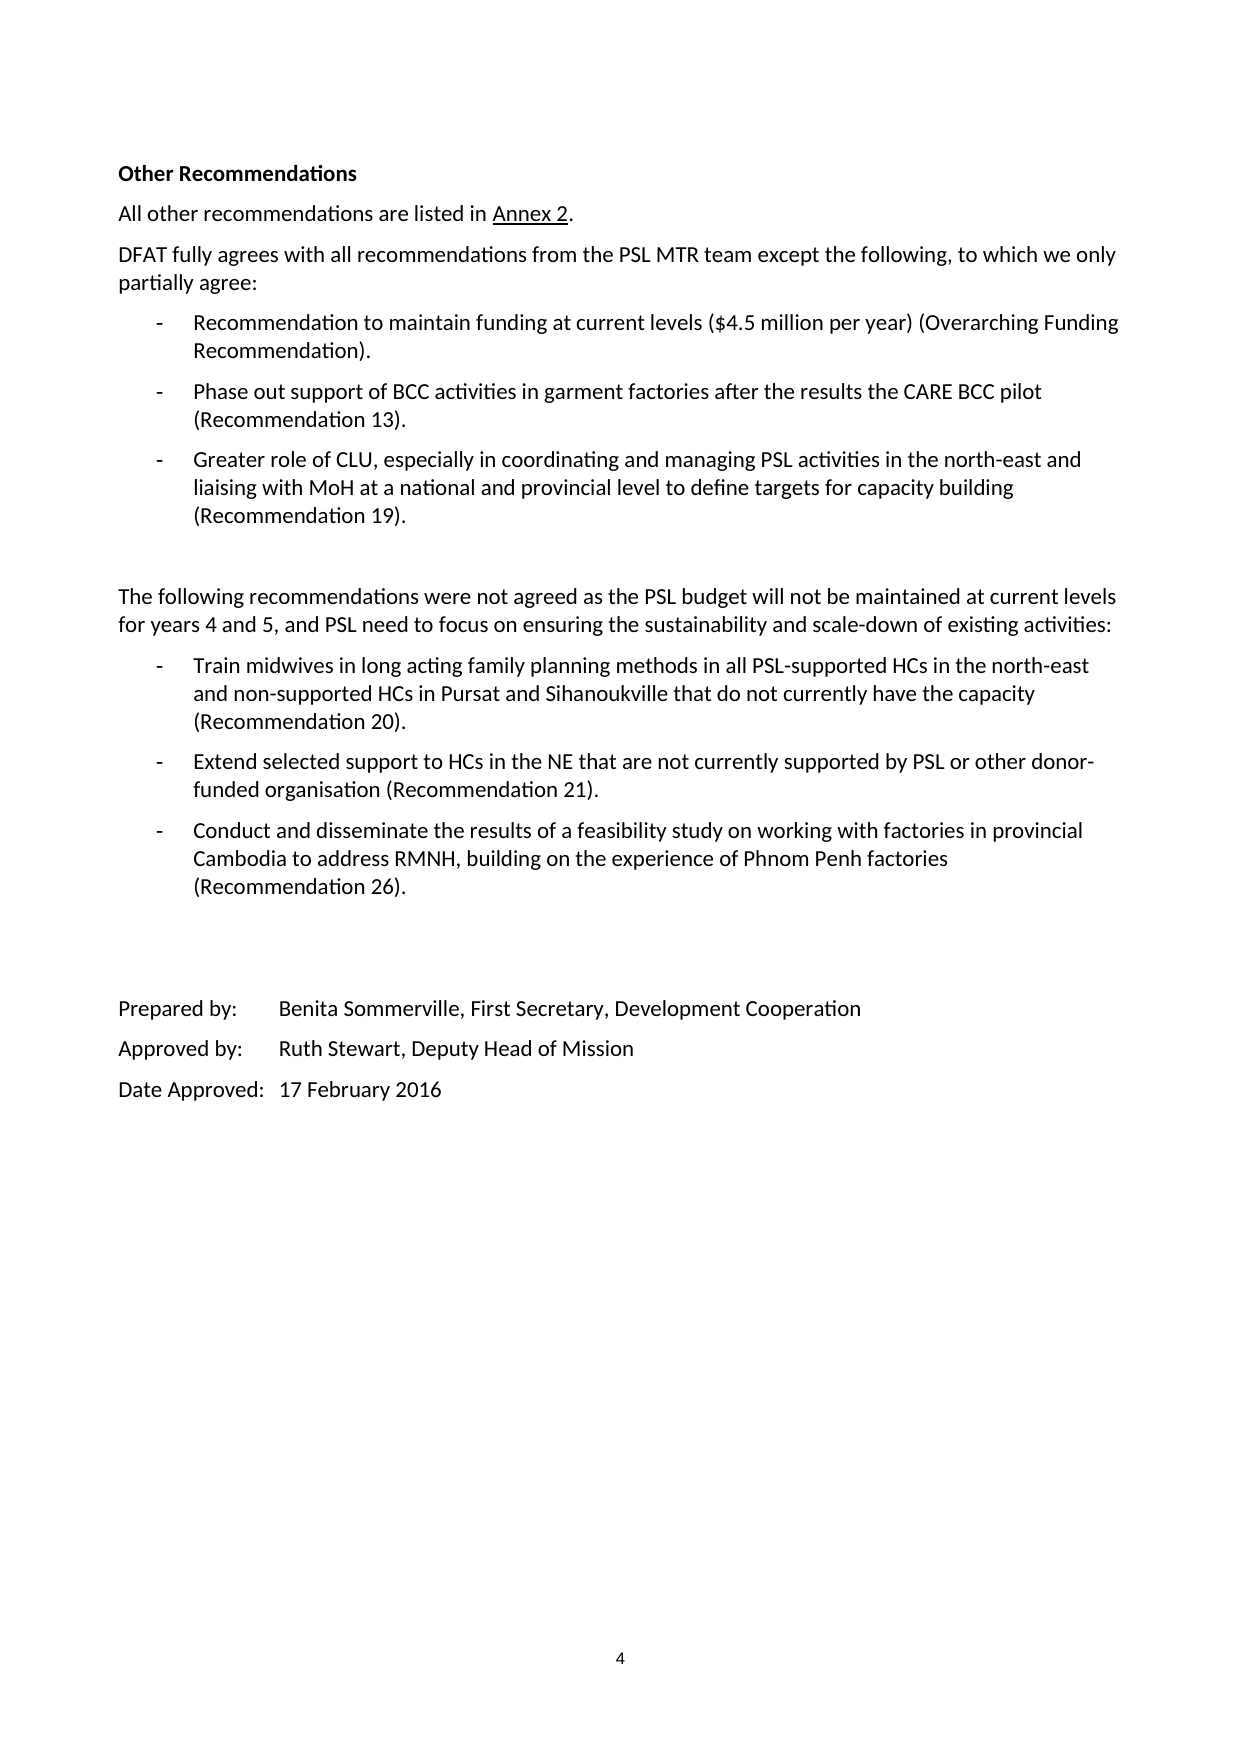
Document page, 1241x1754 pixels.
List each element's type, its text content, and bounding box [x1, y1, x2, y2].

list Phase out support of BCC activities in garment factories after the results the CARE BCC pilot (Recommendation 13). [156, 377, 1122, 433]
list Extend selected support to HCs in the NE that are not currently supported by PSL or other donor-funded organisation (Recommendation 21). [156, 747, 1122, 803]
list Recommendation to maintain funding at current levels ($4.5 million per year) (Overarching Funding Recommendation). [156, 308, 1122, 364]
text Other Recommendations [118, 159, 1122, 187]
text The following recommendations were not agreed as the PSL budget will not be maintained at current levels for years 4 and 5, and PSL need to focus on ensuring the sustainability and scale-down of existing activities: [118, 582, 1122, 638]
list Train midwives in long acting family planning methods in all PSL-supported HCs in the north-east and non-supported HCs in Pursat and Sihanoukville that do not currently have the capacity (Recommendation 20). [156, 651, 1122, 735]
list Conduct and disseminate the results of a feasibility study on working with factories in provincial Cambodia to address RMNH, building on the experience of Phnom Penh factories (Recommendation 26). [156, 816, 1122, 900]
list Greater role of CLU, especially in coordinating and managing PSL activities in the north-east and liaising with MoH at a national and provincial level to define targets for capacity building (Recommendation 19). [156, 445, 1122, 529]
text All other recommendations are listed in Annex 2. [118, 199, 1122, 227]
text Approved by: Ruth Stewart, Deputy Head of Mission [118, 1034, 1122, 1062]
text Prepared by: Benita Sommerville, First Secretary, Development Cooperation [118, 994, 1122, 1022]
subtitle DFAT fully agrees with all recommendations from the PSL MTR team except the following, to which we only partially agree: [118, 240, 1122, 296]
text Date Approved: 17 February 2016 [118, 1075, 1122, 1103]
